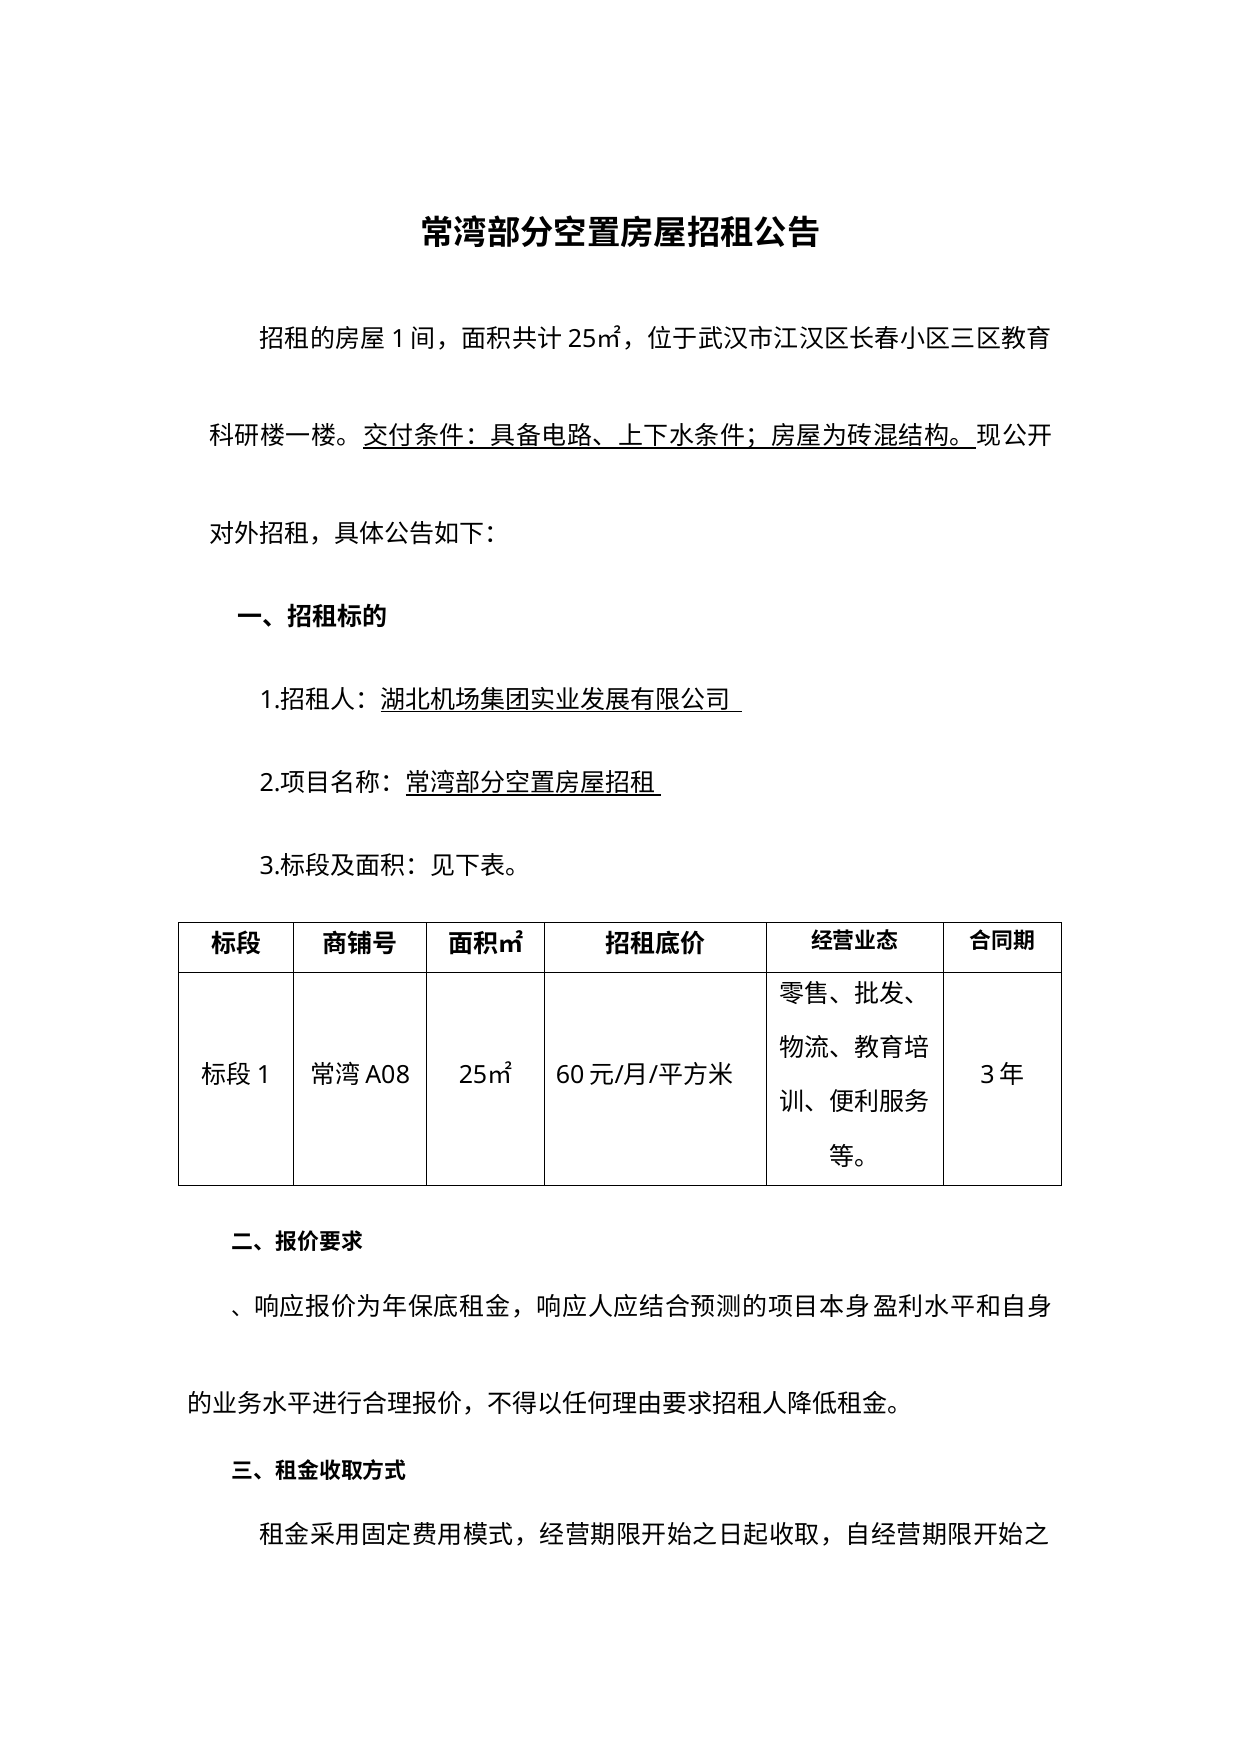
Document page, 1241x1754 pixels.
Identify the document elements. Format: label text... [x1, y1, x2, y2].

text 三、租金收取方式 [187, 1452, 1053, 1485]
table_cell 60元/月/平方米 [545, 973, 766, 1185]
table_cell 25㎡ [427, 973, 544, 1185]
text 招租的房屋1间，面积共计25㎡，位于武汉市江汉区长春小区三区教育科研楼一楼。交付条件：具备电路、上下水条件；房屋为砖混结构。现公开对外招租，具体公告如下： [209, 304, 1053, 564]
table_cell 零售、批发、物流、教育培训、便利服务等。 [767, 973, 943, 1185]
text 二、报价要求 [187, 1186, 1053, 1256]
text 3.标段及面积：见下表。 [209, 831, 1053, 896]
table_header 标段 [179, 923, 293, 972]
subtitle 常湾部分空置房屋招租公告 [187, 197, 1053, 262]
table_cell 标段1 [179, 973, 293, 1185]
table_cell 常湾A08 [294, 973, 426, 1185]
table_cell 3年 [944, 973, 1061, 1185]
text 1.招租人：湖北机场集团实业发展有限公司 [209, 665, 1053, 730]
table_header 商铺号 [294, 923, 426, 972]
text 一、招租标的 [187, 582, 1053, 647]
text 、响应报价为年保底租金，响应人应结合预测的项目本身盈利水平和自身的业务水平进行合理报价，不得以任何理由要求招租人降低租金。 [187, 1272, 1053, 1434]
table_header 招租底价 [545, 923, 766, 972]
table_header 合同期 [944, 923, 1061, 972]
table_header 面积㎡ [427, 923, 544, 972]
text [209, 1501, 1053, 1566]
table_header 经营业态 [767, 923, 943, 972]
text 2.项目名称：常湾部分空置房屋招租 [209, 748, 1053, 813]
